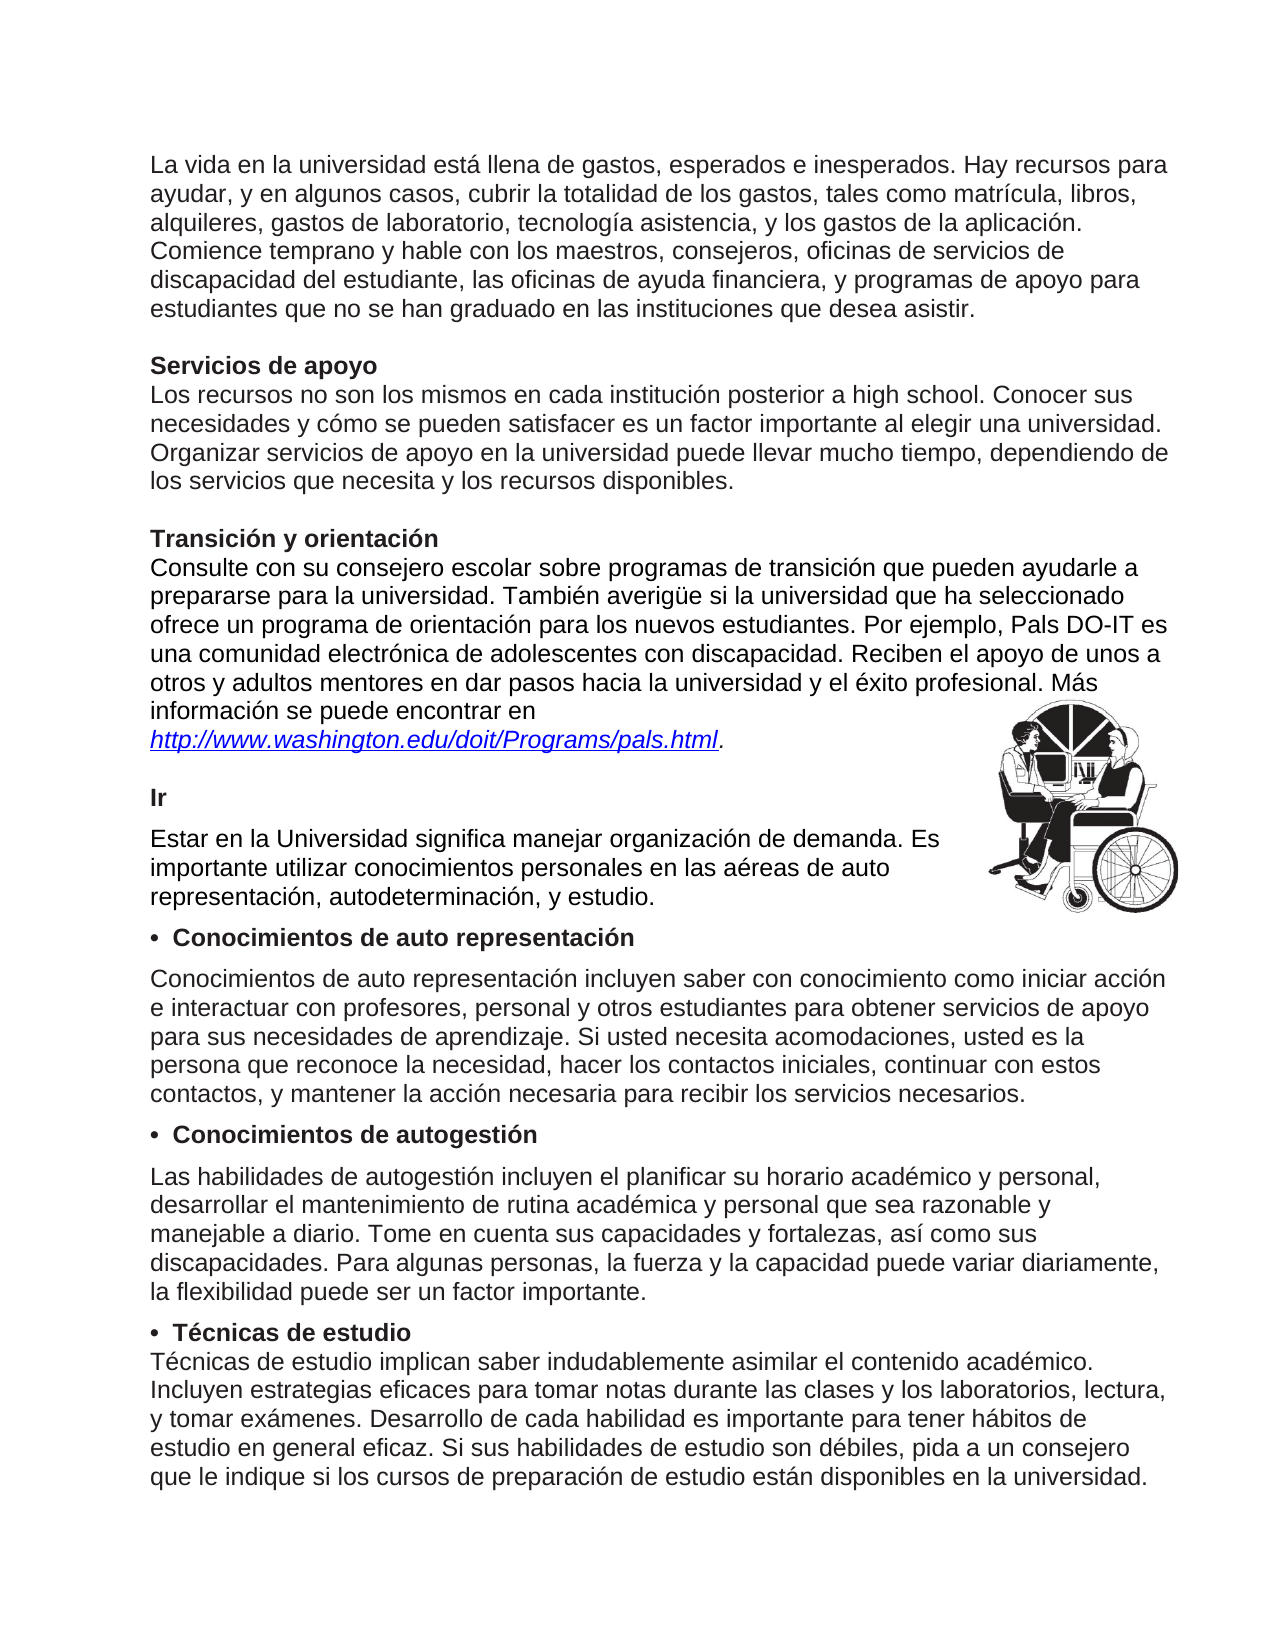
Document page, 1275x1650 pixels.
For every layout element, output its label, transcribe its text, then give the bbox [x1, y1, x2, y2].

text Los recursos no son los mismos en cada institución posterior a high school. Conocer sus necesidades y cómo se pueden satisfacer es un factor importante al elegir una universidad. Organizar servicios de apoyo en la universidad puede llevar mucho tiempo, dependiendo de los servicios que necesita y los recursos disponibles. [150, 380, 1172, 495]
text Las habilidades de autogestión incluyen el planificar su horario académico y personal, desarrollar el mantenimiento de rutina académica y personal que sea razonable y manejable a diario. Tome en cuenta sus capacidades y fortalezas, así como sus discapacidades. Para algunas personas, la fuerza y la capacidad puede variar diariamente, la flexibilidad puede ser un factor importante. [150, 1162, 1172, 1306]
text • Conocimientos de auto representación [150, 923, 1172, 952]
text • Conocimientos de autogestión [150, 1121, 1172, 1149]
text Servicios de apoyo [150, 351, 1172, 380]
text La vida en la universidad está llena de gastos, esperados e inesperados. Hay recursos para ayudar, y en algunos casos, cubrir la totalidad de los gastos, tales como matrícula, libros, alquileres, gastos de laboratorio, tecnología asistencia, y los gastos de la aplicación. Comience temprano y hable con los maestros, consejeros, oficinas de servicios de discapacidad del estudiante, las oficinas de ayuda financiera, y programas de apoyo para estudiantes que no se han graduado en las instituciones que desea asistir. [150, 150, 1172, 322]
text Conocimientos de auto representación incluyen saber con conocimiento como iniciar acción e interactuar con profesores, personal y otros estudiantes para obtener servicios de apoyo para sus necesidades de aprendizaje. Si usted necesita acomodaciones, usted es la persona que reconoce la necesidad, hacer los contactos iniciales, continuar con estos contactos, y mantener la acción necesaria para recibir los servicios necesarios. [150, 964, 1172, 1108]
text • Técnicas de estudio [150, 1318, 1172, 1347]
text Ir [150, 782, 987, 812]
text Técnicas de estudio implican saber indudablemente asimilar el contenido académico. Incluyen estrategias eficaces para tomar notas durante las clases y los laboratorios, lectura, y tomar exámenes. Desarrollo de cada habilidad es importante para tener hábitos de estudio en general eficaz. Si sus habilidades de estudio son débiles, pida a un consejero que le indique si los cursos de preparación de estudio están disponibles en la universidad. [150, 1347, 1172, 1491]
text Estar en la Universidad significa manejar organización de demanda. Es importante utilizar conocimientos personales en las aéreas de auto representación, autodeterminación, y estudio. [150, 824, 987, 911]
picture [987, 698, 1178, 911]
text Transición y orientación [150, 524, 1172, 552]
text Consulte con su consejero escolar sobre programas de transición que pueden ayudarle a prepararse para la universidad. También averigüe si la universidad que ha seleccionado ofrece un programa de orientación para los nuevos estudiantes. Por ejemplo, Pals DO-IT es una comunidad electrónica de adolescentes con discapacidad. Reciben el apoyo de unos a otros y adultos mentores en dar pasos hacia la universidad y el éxito profesional. Más información se puede encontrar en http://www.washington.edu/doit/Programs/pals.html. [150, 552, 1172, 754]
